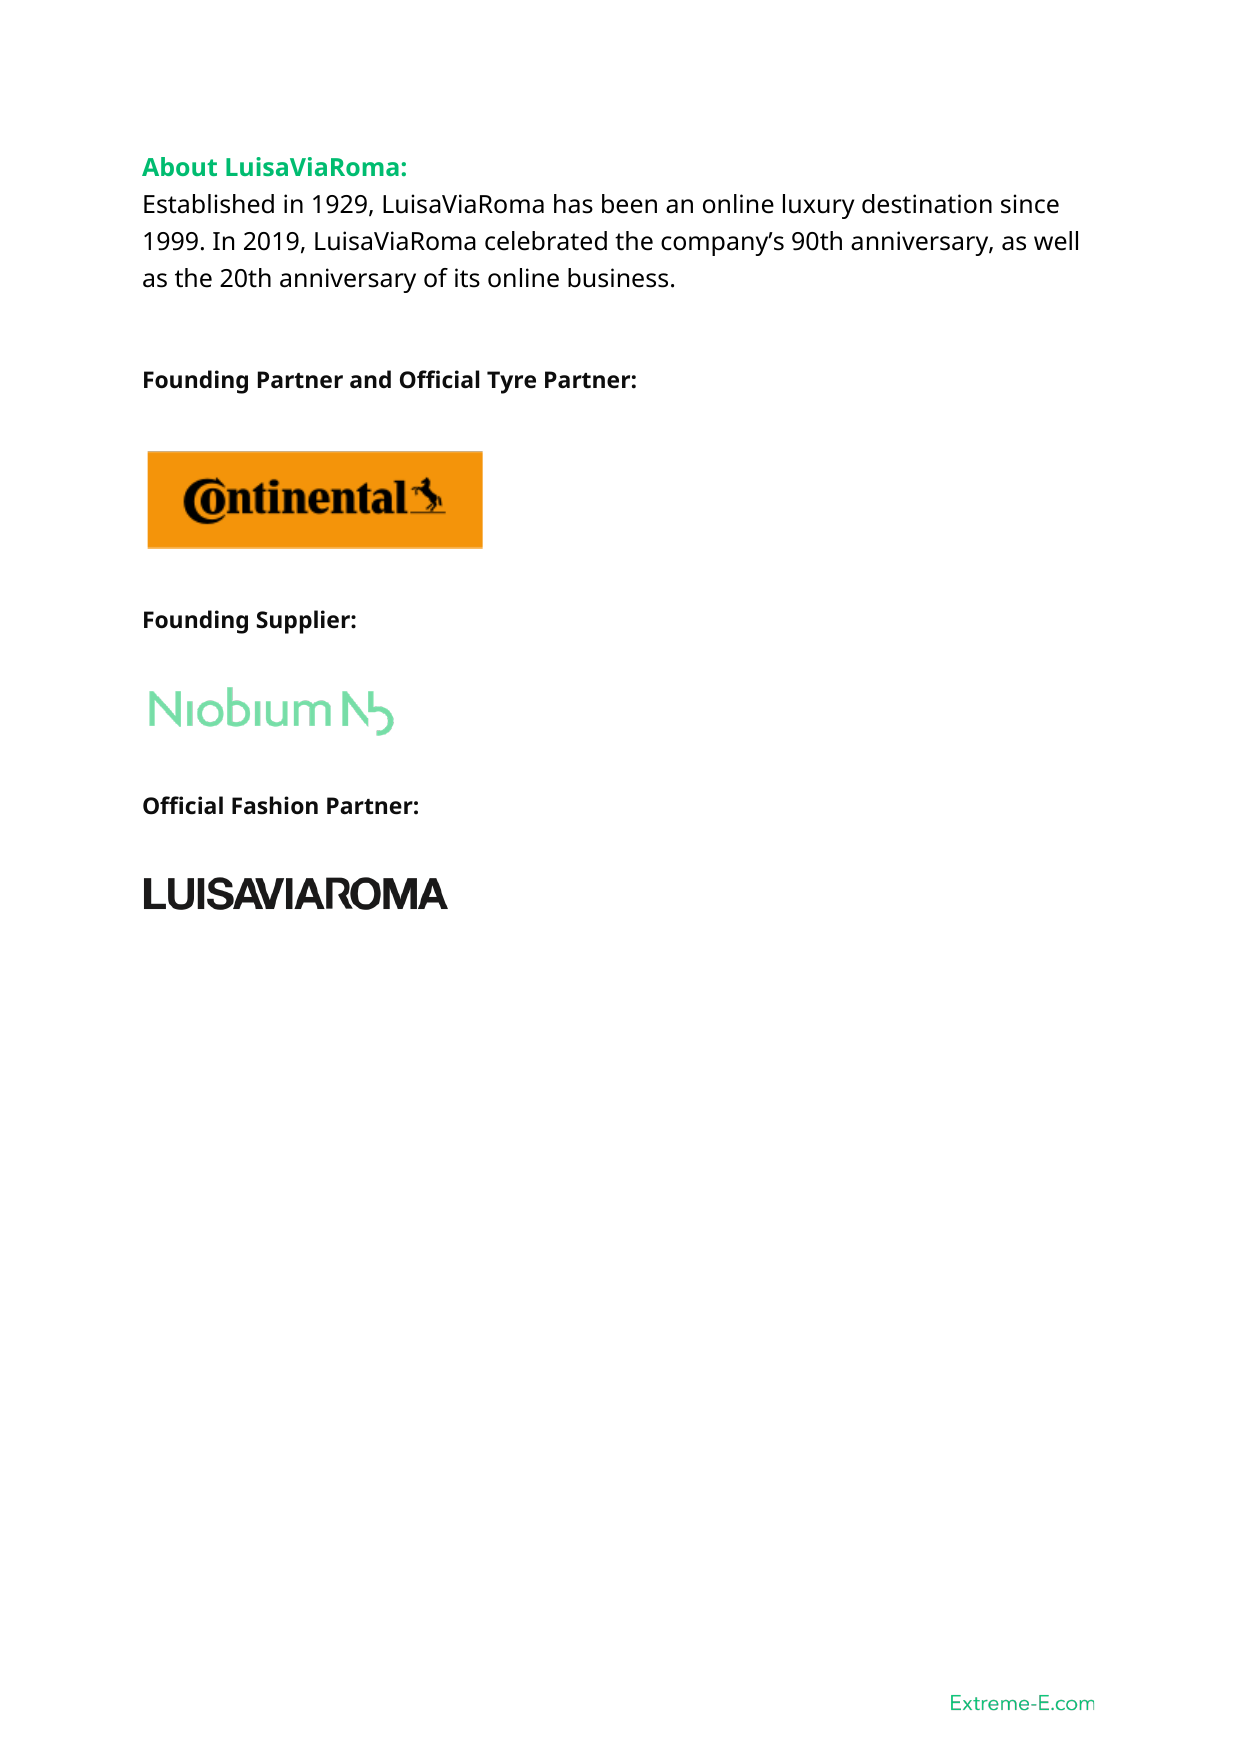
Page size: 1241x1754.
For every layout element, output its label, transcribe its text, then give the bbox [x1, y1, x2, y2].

picture [141, 654, 404, 772]
text Official Fashion Partner: [142, 790, 1098, 926]
picture [141, 861, 452, 926]
picture [944, 1632, 1095, 1711]
picture [147, 450, 483, 549]
text Founding Partner and Official Tyre Partner: [142, 364, 1098, 395]
text About LuisaViaRoma: Established in 1929, LuisaViaRoma has been an online luxury destination since 1999. In 2019, LuisaViaRoma celebrated the company’s 90th anniversary, as well as the 20th anniversary of its online business. [142, 150, 1098, 294]
text Founding Supplier: [142, 604, 1098, 635]
